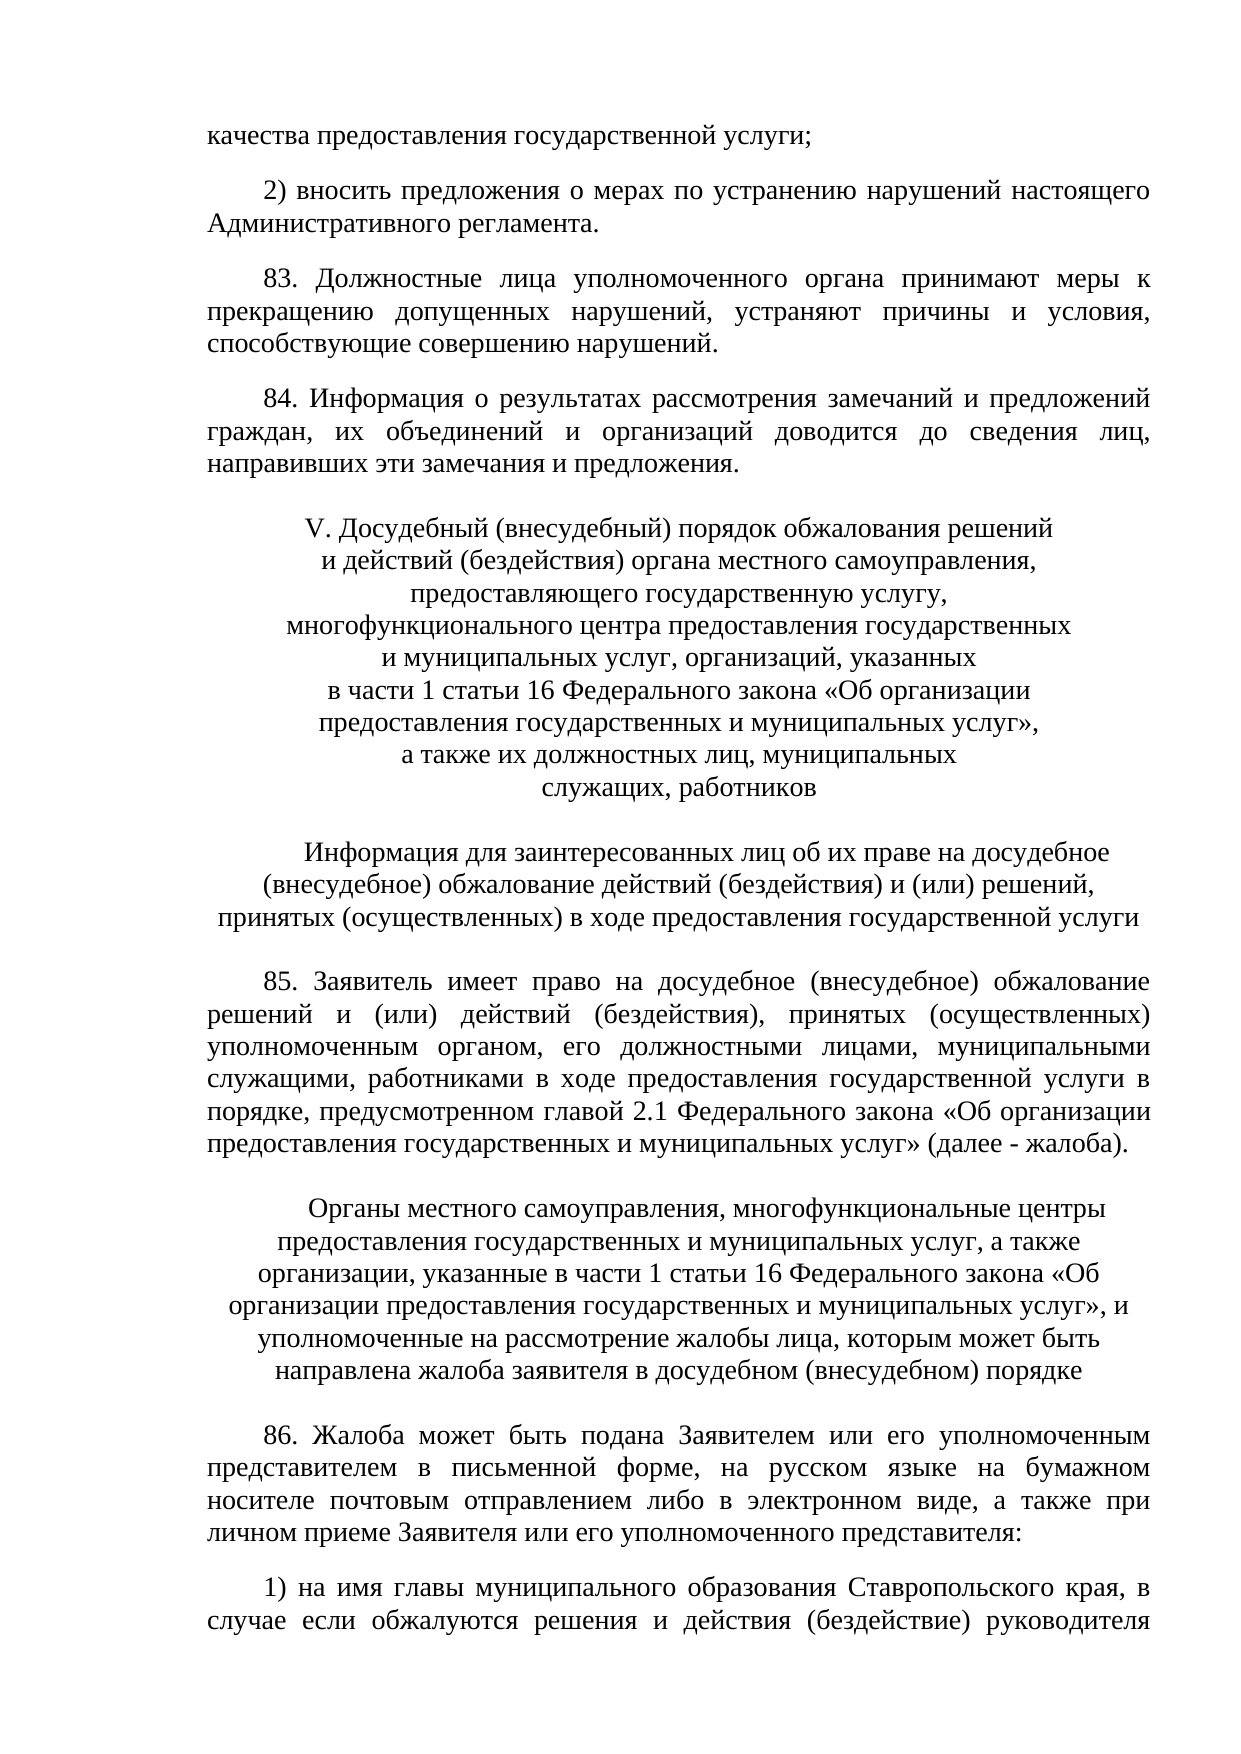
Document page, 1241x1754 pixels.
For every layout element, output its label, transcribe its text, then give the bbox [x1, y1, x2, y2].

title предоставления государственных и муниципальных услуг», [207, 705, 1152, 738]
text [207, 118, 1152, 151]
text 2) вносить предложения о мерах по устранению нарушений настоящего Административного регламента. [207, 173, 1152, 238]
text 85. Заявитель имеет право на досудебное (внесудебное) обжалование решений и (или) действий (бездействия), принятых (осуществленных) уполномоченным органом, его должностными лицами, муниципальными служащими, работниками в ходе предоставления государственной услуги в порядке, предусмотренном главой 2.1 Федерального закона «Об организации предоставления государственных и муниципальных услуг» (далее - жалоба). [207, 964, 1152, 1159]
text 84. Информация о результатах рассмотрения замечаний и предложений граждан, их объединений и организаций доводится до сведения лиц, направивших эти замечания и предложения. [207, 381, 1152, 478]
title Информация для заинтересованных лиц об их праве на досудебное (внесудебное) обжалование действий (бездействия) и (или) решений, принятых (осуществленных) в ходе предоставления государственной услуги [207, 835, 1152, 932]
title и действий (бездействия) органа местного самоуправления, [207, 543, 1152, 576]
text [207, 1570, 1152, 1635]
title а также их должностных лиц, муниципальных [207, 738, 1152, 770]
title Органы местного самоуправления, многофункциональные центры предоставления государственных и муниципальных услуг, а также организации, указанные в части 1 статьи 16 Федерального закона «Об организации предоставления государственных и муниципальных услуг», и уполномоченные на рассмотрение жалобы лица, которым может быть направлена жалоба заявителя в досудебном (внесудебном) порядке [207, 1191, 1152, 1386]
title и муниципальных услуг, организаций, указанных [207, 640, 1152, 673]
title предоставляющего государственную услугу, [207, 576, 1152, 608]
text 83. Должностные лица уполномоченного органа принимают меры к прекращению допущенных нарушений, устраняют причины и условия, способствующие совершению нарушений. [207, 261, 1152, 358]
title в части 1 статьи 16 Федерального закона «Об организации [207, 673, 1152, 705]
title служащих, работников [207, 770, 1152, 802]
title V. Досудебный (внесудебный) порядок обжалования решений [207, 511, 1152, 543]
text 86. Жалоба может быть подана Заявителем или его уполномоченным представителем в письменной форме, на русском языке на бумажном носителе почтовым отправлением либо в электронном виде, а также при личном приеме Заявителя или его уполномоченного представителя: [207, 1418, 1152, 1547]
title многофункционального центра предоставления государственных [207, 608, 1152, 640]
